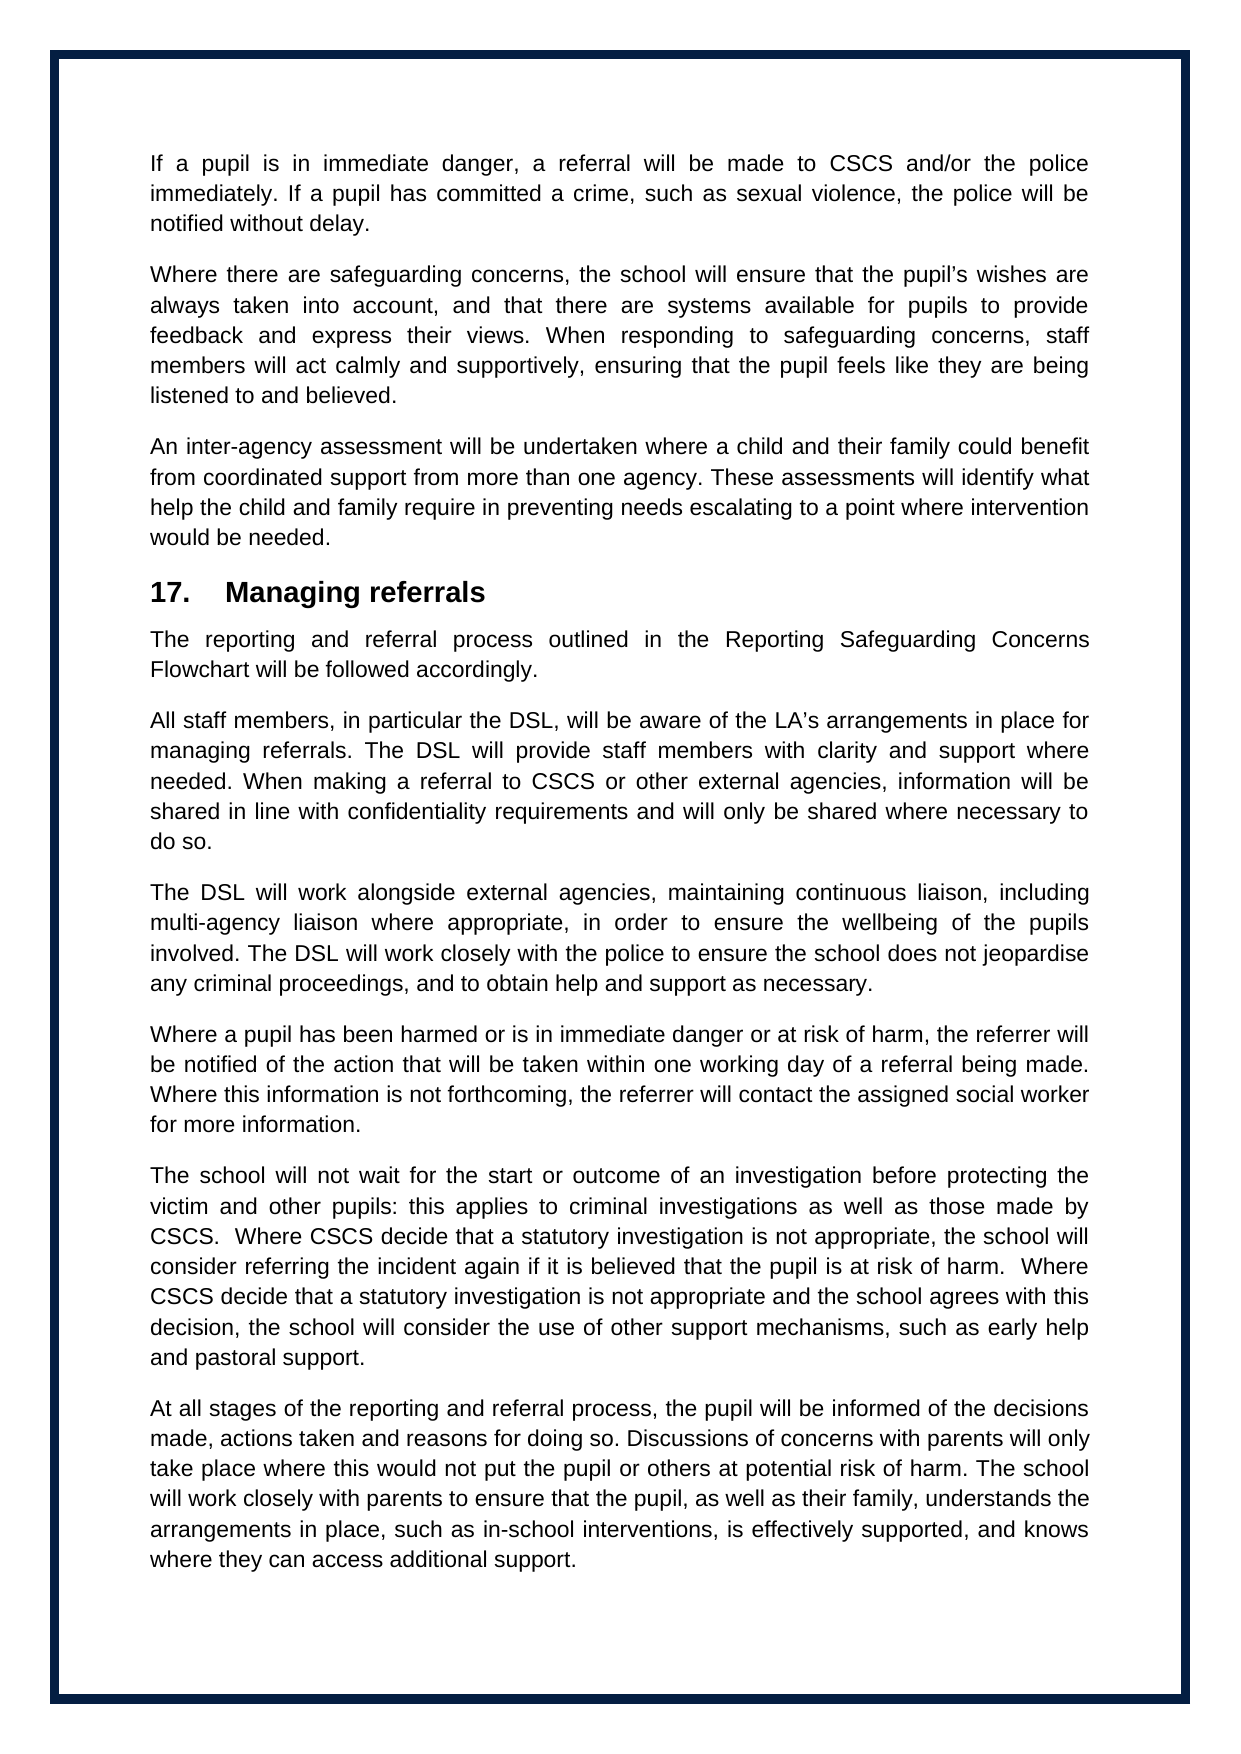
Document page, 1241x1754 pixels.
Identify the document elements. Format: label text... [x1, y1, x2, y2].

subtitle Managing referrals [150, 575, 1090, 608]
text Where there are safeguarding concerns, the school will ensure that the pupil’s wishes are always taken into account, and that there are systems available for pupils to provide feedback and express their views. When responding to safeguarding concerns, staff members will act calmly and supportively, ensuring that the pupil feels like they are being listened to and believed. [150, 261, 1090, 409]
text Where a pupil has been harmed or is in immediate danger or at risk of harm, the referrer will be notified of the action that will be taken within one working day of a referral being made. Where this information is not forthcoming, the referrer will contact the assigned social worker for more information. [150, 1021, 1090, 1138]
text The DSL will work alongside external agencies, maintaining continuous liaison, including multi-agency liaison where appropriate, in order to ensure the wellbeing of the pupils involved. The DSL will work closely with the police to ensure the school does not jeopardise any criminal proceedings, and to obtain help and support as necessary. [150, 879, 1090, 996]
text All staff members, in particular the DSL, will be aware of the LA’s arrangements in place for managing referrals. The DSL will provide staff members with clarity and support where needed. When making a referral to CSCS or other external agencies, information will be shared in line with confidentiality requirements and will only be shared where necessary to do so. [150, 707, 1090, 854]
text If a pupil is in immediate danger, a referral will be made to CSCS and/or the police immediately. If a pupil has committed a crime, such as sexual violence, the police will be notified without delay. [150, 150, 1090, 237]
text An inter-agency assessment will be undertaken where a child and their family could benefit from coordinated support from more than one agency. These assessments will identify what help the child and family require in preventing needs escalating to a point where intervention would be needed. [150, 433, 1090, 550]
text The school will not wait for the start or outcome of an investigation before protecting the victim and other pupils: this applies to criminal investigations as well as those made by CSCS. Where CSCS decide that a statutory investigation is not appropriate, the school will consider referring the incident again if it is believed that the pupil is at risk of harm. Where CSCS decide that a statutory investigation is not appropriate and the school agrees with this decision, the school will consider the use of other support mechanisms, such as early help and pastoral support. [150, 1162, 1090, 1370]
text At all stages of the reporting and referral process, the pupil will be informed of the decisions made, actions taken and reasons for doing so. Discussions of concerns with parents will only take place where this would not put the pupil or others at potential risk of harm. The school will work closely with parents to ensure that the pupil, as well as their family, understands the arrangements in place, such as in-school interventions, is effectively supported, and knows where they can access additional support. [150, 1395, 1090, 1572]
text The reporting and referral process outlined in the Reporting Safeguarding Concerns Flowchart will be followed accordingly. [150, 626, 1090, 683]
